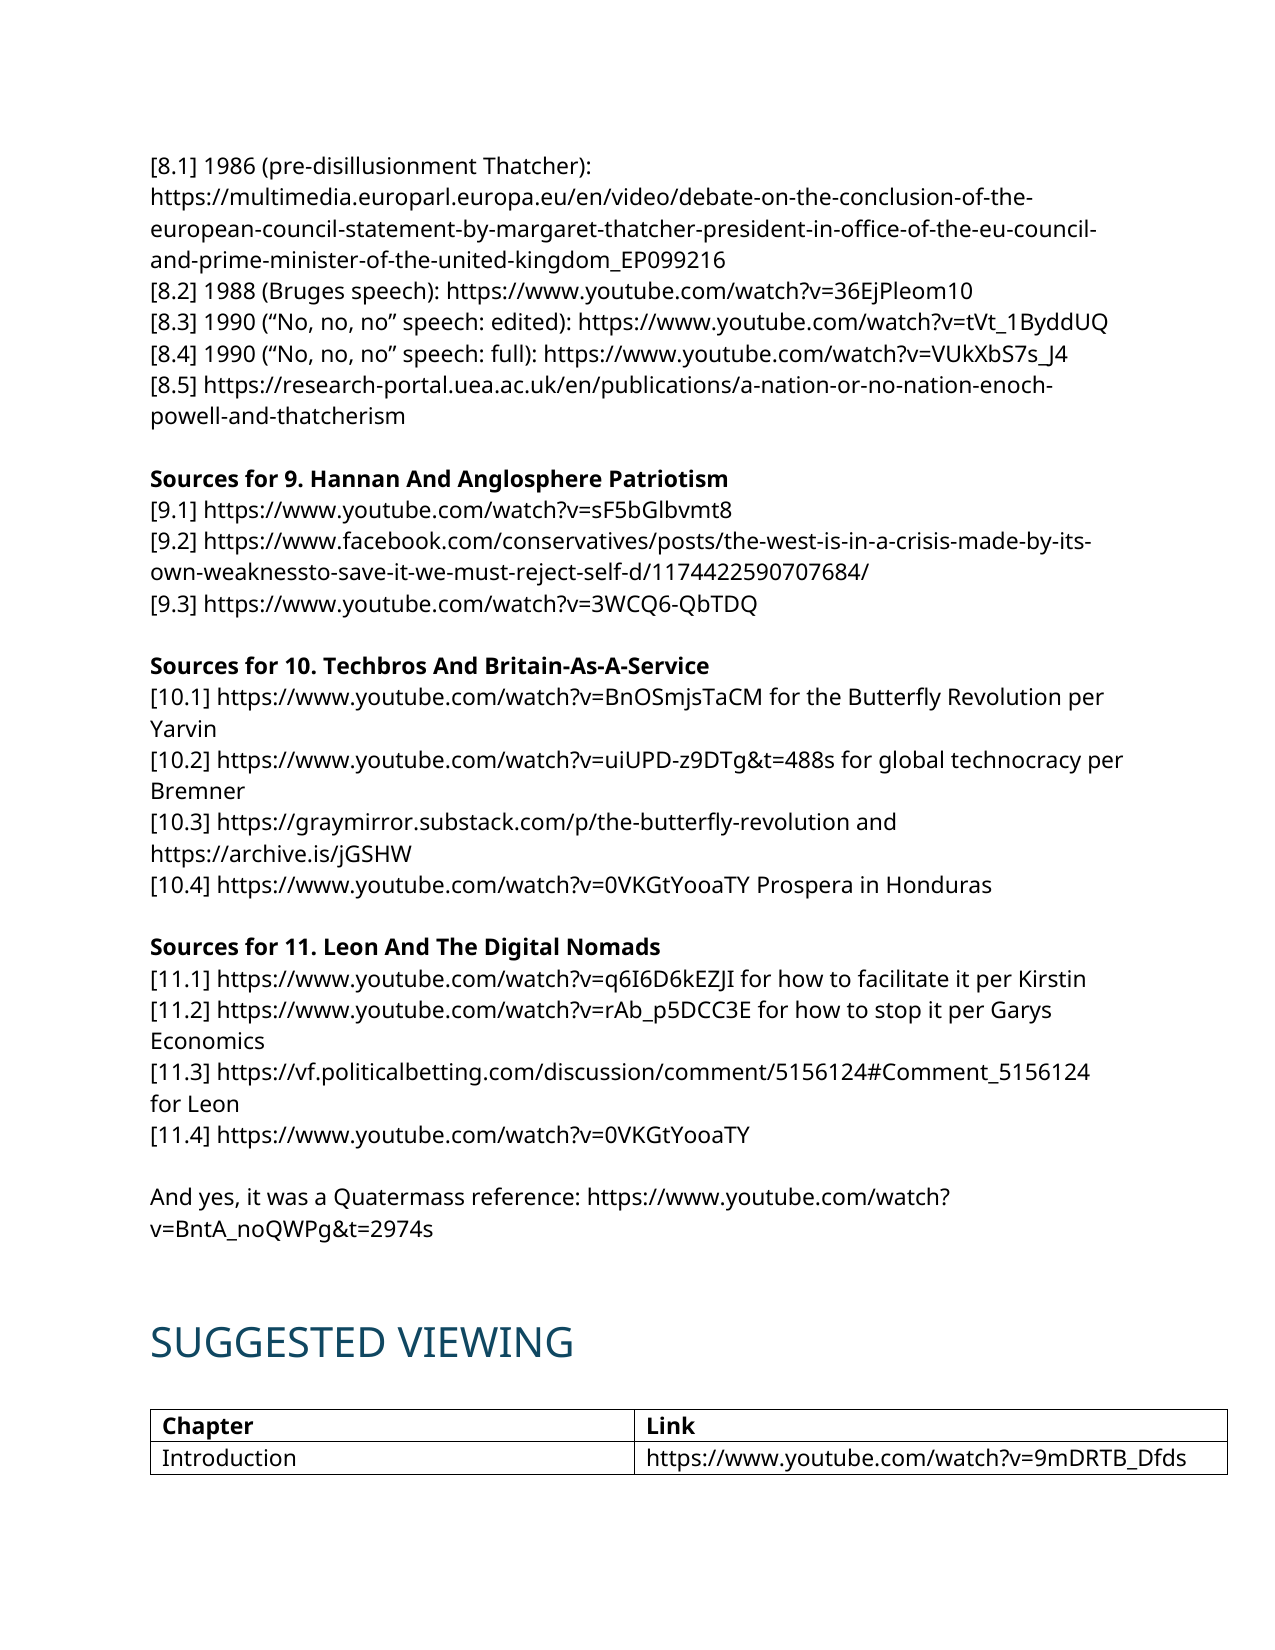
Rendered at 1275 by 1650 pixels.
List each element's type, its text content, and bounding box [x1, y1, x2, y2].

text [11.1] https://www.youtube.com/watch?v=q6I6D6kEZJI for how to facilitate it per Kirstin [150, 962, 1125, 994]
text [9.1] https://www.youtube.com/watch?v=sF5bGlbvmt8 [150, 494, 1125, 525]
text [8.5] https://research-portal.uea.ac.uk/en/publications/a-nation-or-no-nation-enoch-powell-and-thatcherism [150, 369, 1125, 431]
table_cell https://www.youtube.com/watch?v=9mDRTB_Dfds [635, 1442, 1227, 1473]
text Sources for 10. Techbros And Britain-As-A-Service [150, 650, 1125, 681]
subtitle SUGGESTED VIEWING [150, 1312, 1125, 1369]
text Sources for 9. Hannan And Anglosphere Patriotism [150, 462, 1125, 494]
table_header Chapter [151, 1410, 634, 1441]
text [10.2] https://www.youtube.com/watch?v=uiUPD-z9DTg&t=488s for global technocracy per Bremner [150, 744, 1125, 806]
text [8.3] 1990 (“No, no, no” speech: edited): https://www.youtube.com/watch?v=tVt_1ByddUQ [150, 306, 1125, 337]
text [10.3] https://graymirror.substack.com/p/the-butterfly-revolution and https://archive.is/jGSHW [150, 806, 1125, 869]
text And yes, it was a Quatermass reference: https://www.youtube.com/watch?v=BntA_noQWPg&t=2974s [150, 1181, 1125, 1244]
text [11.3] https://vf.politicalbetting.com/discussion/comment/5156124#Comment_5156124 for Leon [150, 1056, 1125, 1119]
text Sources for 11. Leon And The Digital Nomads [150, 931, 1125, 962]
text [8.2] 1988 (Bruges speech): https://www.youtube.com/watch?v=36EjPleom10 [150, 275, 1125, 306]
table_header Link [635, 1410, 1227, 1441]
table_cell Introduction [151, 1442, 634, 1473]
text [11.2] https://www.youtube.com/watch?v=rAb_p5DCC3E for how to stop it per Garys Economics [150, 994, 1125, 1056]
text [10.1] https://www.youtube.com/watch?v=BnOSmjsTaCM for the Butterfly Revolution per Yarvin [150, 681, 1125, 744]
text [8.1] 1986 (pre-disillusionment Thatcher): https://multimedia.europarl.europa.eu/en/video/debate-on-the-conclusion-of-the-european-council-statement-by-margaret-thatcher-president-in-office-of-the-eu-council-and-prime-minister-of-the-united-kingdom_EP099216 [150, 150, 1125, 275]
text [11.4] https://www.youtube.com/watch?v=0VKGtYooaTY [150, 1119, 1125, 1150]
text [9.2] https://www.facebook.com/conservatives/posts/the-west-is-in-a-crisis-made-by-its-own-weaknessto-save-it-we-must-reject-self-d/1174422590707684/ [150, 525, 1125, 587]
text [10.4] https://www.youtube.com/watch?v=0VKGtYooaTY Prospera in Honduras [150, 869, 1125, 900]
text [9.3] https://www.youtube.com/watch?v=3WCQ6-QbTDQ [150, 587, 1125, 619]
text [8.4] 1990 (“No, no, no” speech: full): https://www.youtube.com/watch?v=VUkXbS7s_J4 [150, 337, 1125, 369]
